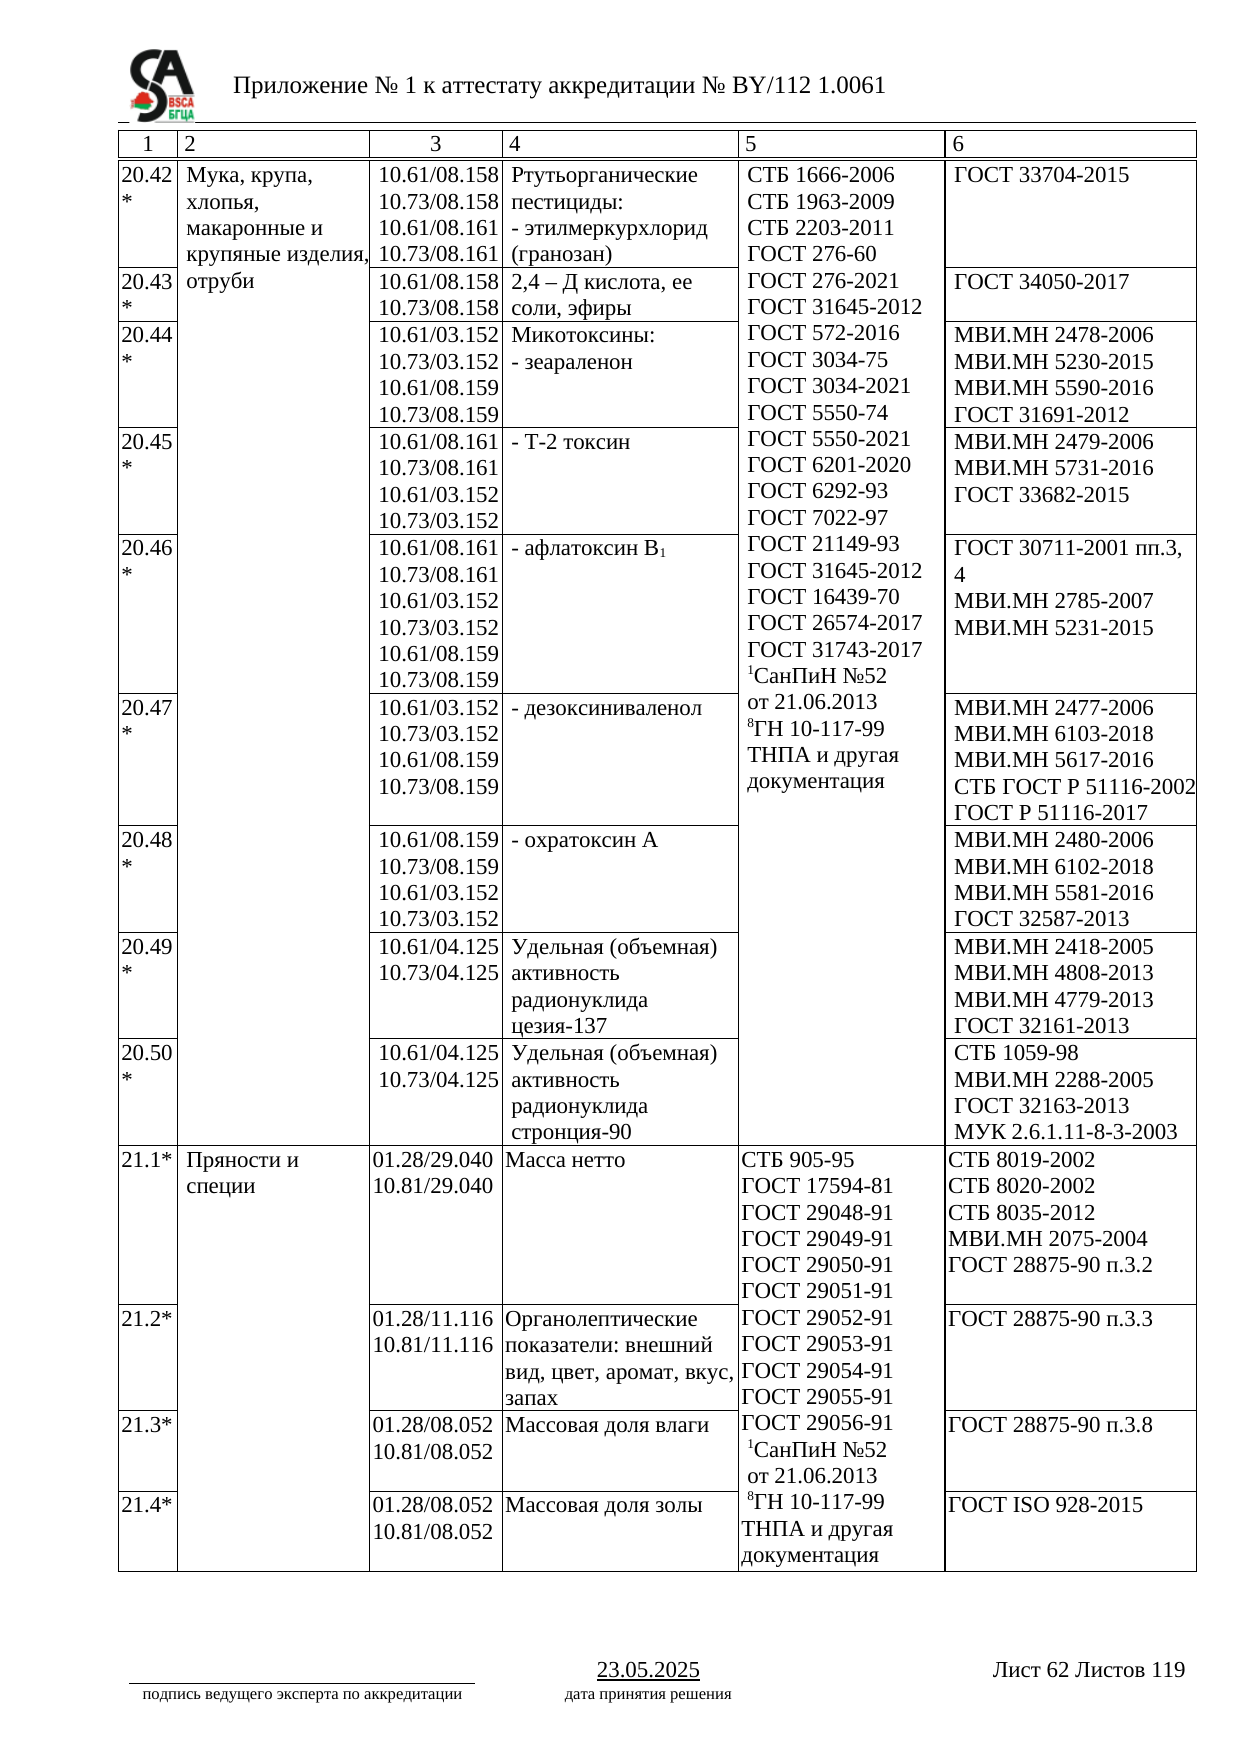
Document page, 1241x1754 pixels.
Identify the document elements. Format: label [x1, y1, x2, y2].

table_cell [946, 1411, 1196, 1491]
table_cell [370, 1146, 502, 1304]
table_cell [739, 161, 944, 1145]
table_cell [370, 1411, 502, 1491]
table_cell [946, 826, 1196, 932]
picture [129, 47, 195, 123]
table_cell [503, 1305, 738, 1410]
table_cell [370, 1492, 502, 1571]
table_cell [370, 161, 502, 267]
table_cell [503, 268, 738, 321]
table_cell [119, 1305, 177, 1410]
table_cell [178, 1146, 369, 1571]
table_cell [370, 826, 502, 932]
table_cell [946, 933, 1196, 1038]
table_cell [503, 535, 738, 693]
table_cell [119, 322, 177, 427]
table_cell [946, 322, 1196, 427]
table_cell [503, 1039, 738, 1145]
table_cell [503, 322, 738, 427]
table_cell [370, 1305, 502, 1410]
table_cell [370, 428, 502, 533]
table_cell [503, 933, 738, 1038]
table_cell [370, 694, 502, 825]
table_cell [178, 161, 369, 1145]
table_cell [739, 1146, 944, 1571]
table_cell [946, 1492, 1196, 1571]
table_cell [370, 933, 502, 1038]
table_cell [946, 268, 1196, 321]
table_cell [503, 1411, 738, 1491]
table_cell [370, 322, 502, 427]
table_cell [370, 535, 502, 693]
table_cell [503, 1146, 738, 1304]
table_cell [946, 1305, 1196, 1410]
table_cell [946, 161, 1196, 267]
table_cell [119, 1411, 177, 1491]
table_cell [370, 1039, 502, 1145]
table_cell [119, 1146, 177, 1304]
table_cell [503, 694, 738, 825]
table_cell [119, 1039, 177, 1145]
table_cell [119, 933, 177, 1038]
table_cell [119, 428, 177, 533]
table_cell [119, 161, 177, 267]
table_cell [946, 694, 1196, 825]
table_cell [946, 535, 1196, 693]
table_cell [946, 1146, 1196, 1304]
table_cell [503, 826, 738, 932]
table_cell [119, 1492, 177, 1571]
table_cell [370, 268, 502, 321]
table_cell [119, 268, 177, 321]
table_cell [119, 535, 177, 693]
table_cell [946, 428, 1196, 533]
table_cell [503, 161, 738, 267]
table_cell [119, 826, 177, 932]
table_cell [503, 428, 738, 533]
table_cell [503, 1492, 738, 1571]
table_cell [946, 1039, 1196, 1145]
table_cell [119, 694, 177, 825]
